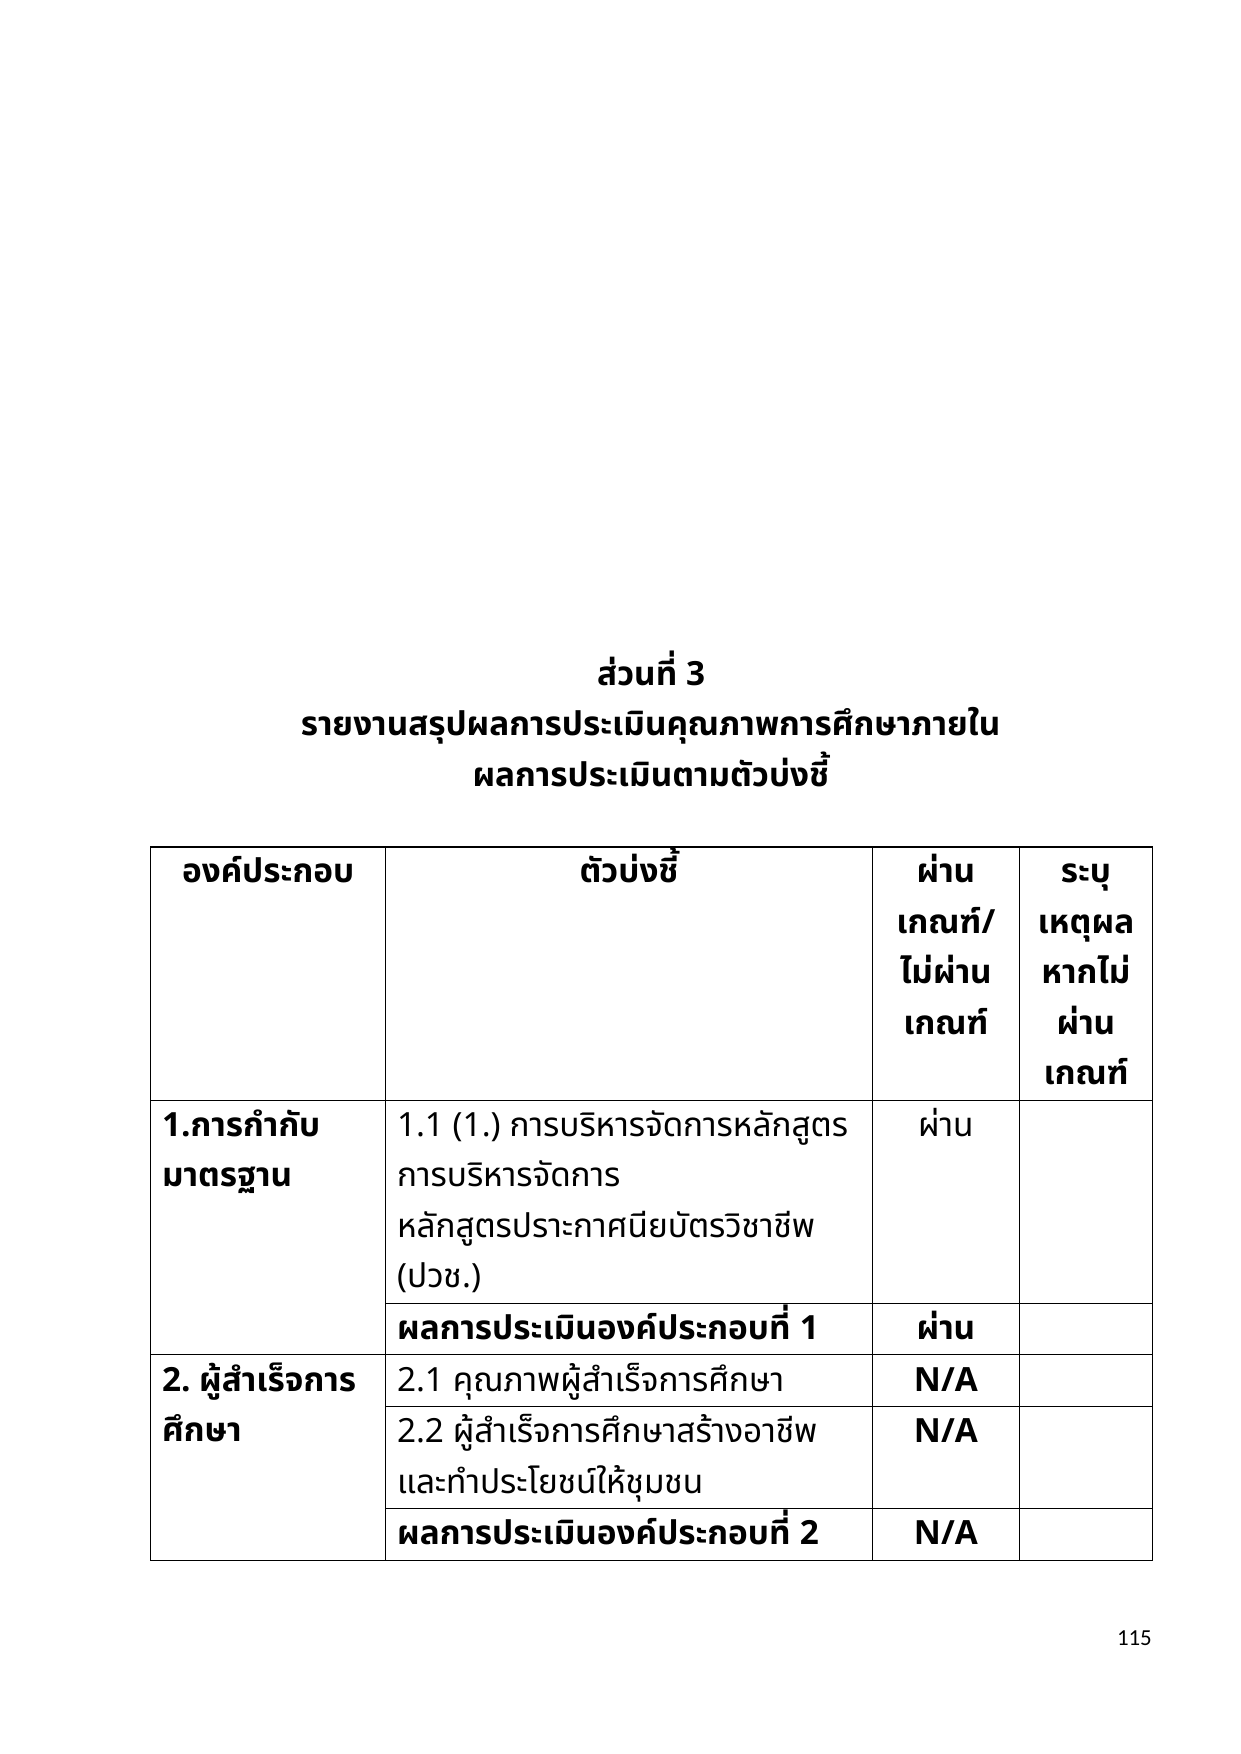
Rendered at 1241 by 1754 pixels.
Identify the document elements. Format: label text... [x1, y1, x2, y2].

text ผลการประเมินตามตัวบ่งชี้ [150, 751, 1152, 801]
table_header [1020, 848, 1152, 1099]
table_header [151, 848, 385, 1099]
text ส่วนที่ 3 [150, 649, 1152, 700]
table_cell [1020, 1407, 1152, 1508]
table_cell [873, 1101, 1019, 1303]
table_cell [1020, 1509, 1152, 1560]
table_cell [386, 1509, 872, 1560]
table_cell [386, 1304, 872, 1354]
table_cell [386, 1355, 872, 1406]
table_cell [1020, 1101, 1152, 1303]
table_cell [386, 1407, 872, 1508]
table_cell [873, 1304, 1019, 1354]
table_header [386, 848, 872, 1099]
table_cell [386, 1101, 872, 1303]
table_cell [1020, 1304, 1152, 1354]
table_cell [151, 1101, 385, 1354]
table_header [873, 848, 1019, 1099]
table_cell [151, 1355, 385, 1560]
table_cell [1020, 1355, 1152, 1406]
text รายงานสรุปผลการประเมินคุณภาพการศึกษาภายใน [150, 700, 1152, 751]
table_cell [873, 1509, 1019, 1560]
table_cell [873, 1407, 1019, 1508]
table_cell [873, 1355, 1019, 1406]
